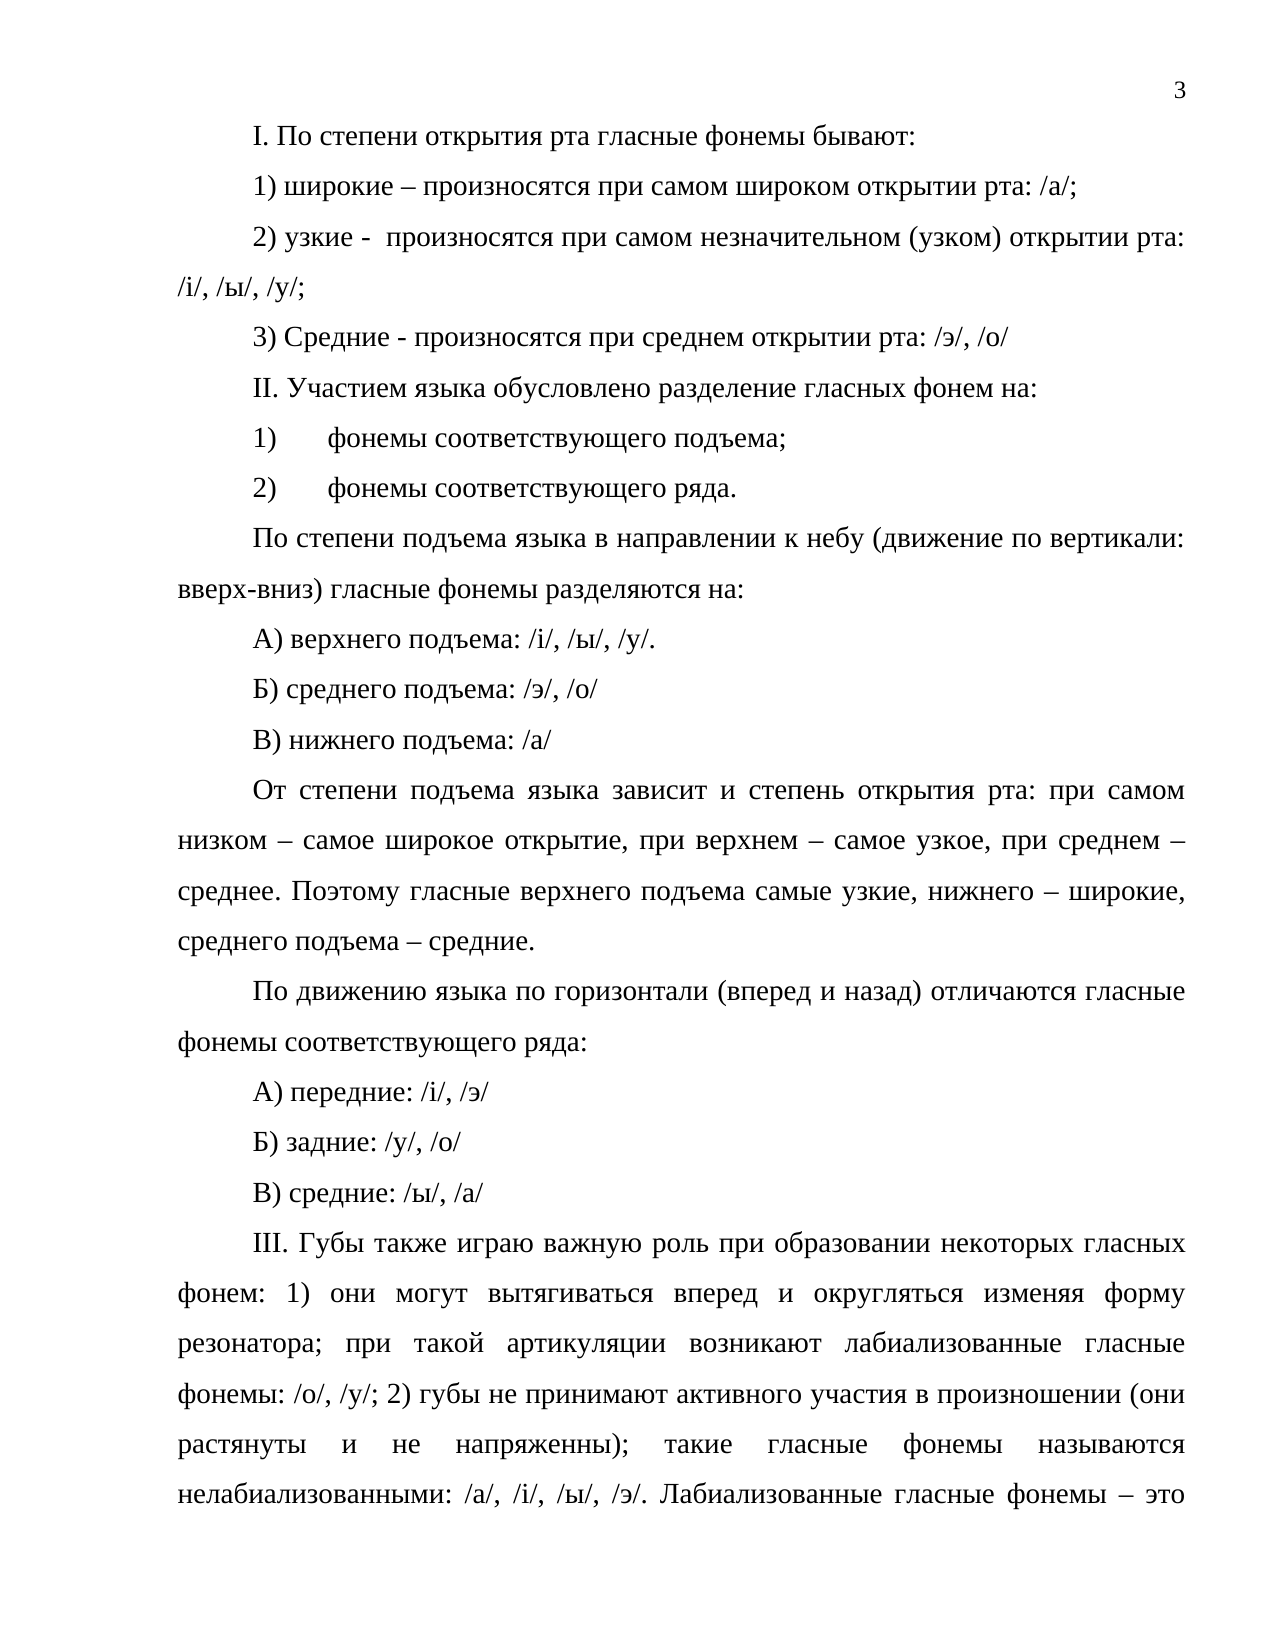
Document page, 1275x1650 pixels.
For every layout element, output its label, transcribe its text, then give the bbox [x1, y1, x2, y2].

text В) средние: /ы/, /а/ [177, 1175, 1186, 1208]
text Б) задние: /у/, /о/ [177, 1124, 1186, 1158]
list фонемы соответствующего подъема; [177, 420, 1186, 453]
list фонемы соответствующего ряда. [177, 470, 1186, 504]
text От степени подъема языка зависит и степень открытия рта: при самом низком – самое широкое открытие, при верхнем – самое узкое, при среднем – среднее. Поэтому гласные верхнего подъема самые узкие, нижнего – широкие, среднего подъема – средние. [177, 772, 1186, 957]
text 3) Средние - произносятся при среднем открытии рта: /э/, /о/ [177, 319, 1186, 353]
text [177, 1225, 1186, 1510]
text Б) среднего подъема: /э/, /о/ [177, 672, 1186, 705]
text А) верхнего подъема: /i/, /ы/, /у/. [177, 621, 1186, 655]
text А) передние: /i/, /э/ [177, 1074, 1186, 1108]
text I. По степени открытия рта гласные фонемы бывают: [177, 118, 1186, 152]
text 2) узкие - произносятся при самом незначительном (узком) открытии рта: /i/, /ы/, /у/; [177, 219, 1186, 303]
text 1) широкие – произносятся при самом широком открытии рта: /a/; [177, 168, 1186, 202]
text II. Участием языка обусловлено разделение гласных фонем на: [177, 370, 1186, 403]
text В) нижнего подъема: /а/ [177, 722, 1186, 755]
text По степени подъема языка в направлении к небу (движение по вертикали: вверх-вниз) гласные фонемы разделяются на: [177, 521, 1186, 604]
text По движению языка по горизонтали (вперед и назад) отличаются гласные фонемы соответствующего ряда: [177, 973, 1186, 1057]
